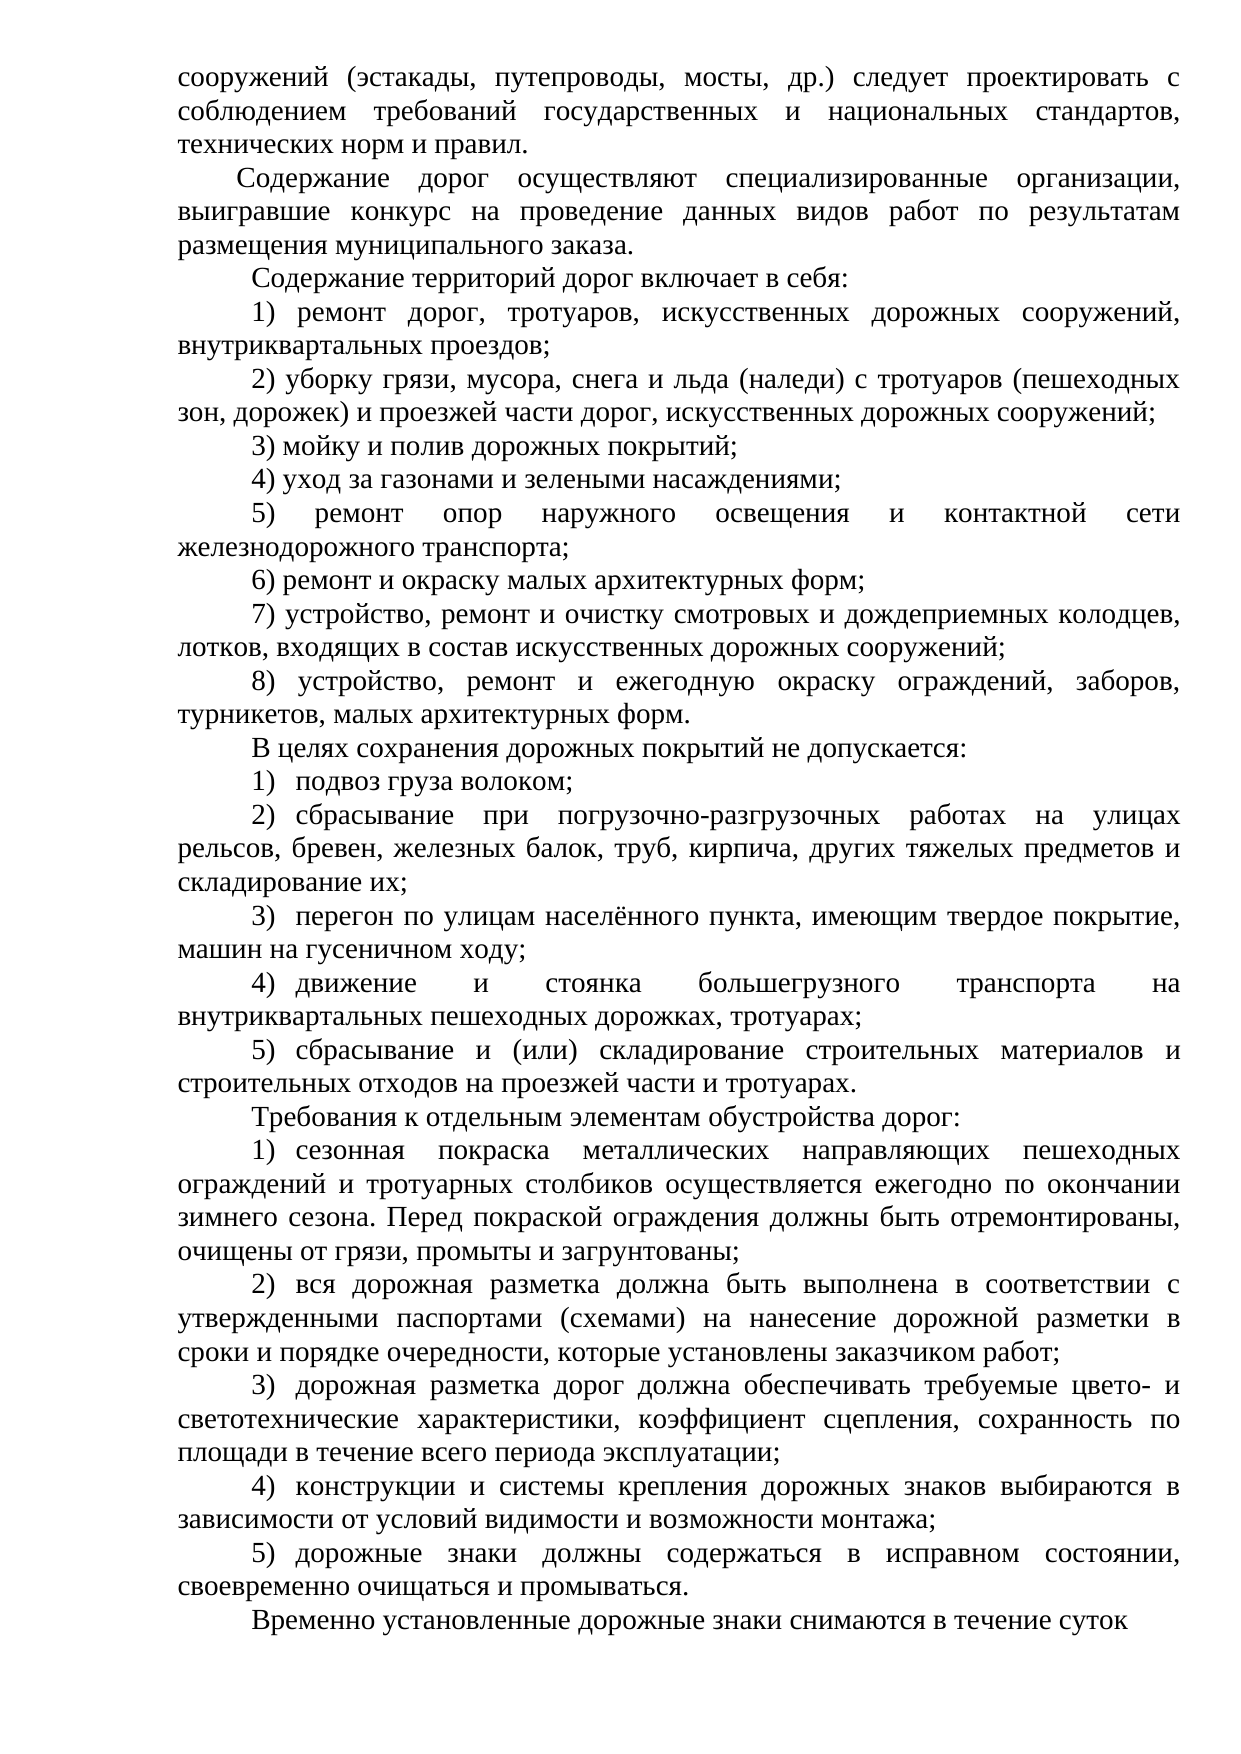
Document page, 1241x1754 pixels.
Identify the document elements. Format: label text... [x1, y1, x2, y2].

text Содержание территорий дорог включает в себя: [251, 260, 1181, 294]
text 4) уход за газонами и зелеными насаждениями; [177, 462, 1181, 495]
text 8) устройство, ремонт и ежегодную окраску ограждений, заборов, турникетов, малых архитектурных форм. [177, 663, 1181, 730]
list движение и стоянка большегрузного транспорта на внутриквартальных пешеходных дорожках, тротуарах; [177, 965, 1181, 1032]
list подвоз груза волоком; [177, 763, 1181, 797]
text 1) ремонт дорог, тротуаров, искусственных дорожных сооружений, внутриквартальных проездов; [177, 294, 1181, 361]
list перегон по улицам населённого пункта, имеющим твердое покрытие, машин на гусеничном ходу; [177, 898, 1181, 965]
text 2) уборку грязи, мусора, снега и льда (наледи) с тротуаров (пешеходных зон, дорожек) и проезжей части дорог, искусственных дорожных сооружений; [177, 361, 1181, 428]
list конструкции и системы крепления дорожных знаков выбираются в зависимости от условий видимости и возможности монтажа; [177, 1468, 1181, 1535]
list дорожная разметка дорог должна обеспечивать требуемые цвето- и светотехнические характеристики, коэффициент сцепления, сохранность по площади в течение всего периода эксплуатации; [177, 1367, 1181, 1468]
list сбрасывание при погрузочно-разгрузочных работах на улицах рельсов, бревен, железных балок, труб, кирпича, других тяжелых предметов и складирование их; [177, 797, 1181, 898]
text Временно установленные дорожные знаки снимаются в течение суток [251, 1602, 1181, 1636]
text 5) ремонт опор наружного освещения и контактной сети железнодорожного транспорта; [177, 495, 1181, 562]
text В целях сохранения дорожных покрытий не допускается: [251, 730, 1181, 763]
text 6) ремонт и окраску малых архитектурных форм; [177, 562, 1181, 596]
text Содержание дорог осуществляют специализированные организации, выигравшие конкурс на проведение данных видов работ по результатам размещения муниципального заказа. [177, 160, 1181, 260]
text 7) устройство, ремонт и очистку смотровых и дождеприемных колодцев, лотков, входящих в состав искусственных дорожных сооружений; [177, 596, 1181, 663]
list сезонная покраска металлических направляющих пешеходных ограждений и тротуарных столбиков осуществляется ежегодно по окончании зимнего сезона. Перед покраской ограждения должны быть отремонтированы, очищены от грязи, промыты и загрунтованы; [177, 1132, 1181, 1267]
text 3) мойку и полив дорожных покрытий; [177, 428, 1181, 462]
list вся дорожная разметка должна быть выполнена в соответствии с утвержденными паспортами (схемами) на нанесение дорожной разметки в сроки и порядке очередности, которые установлены заказчиком работ; [177, 1267, 1181, 1367]
list сбрасывание и (или) складирование строительных материалов и строительных отходов на проезжей части и тротуарах. [177, 1032, 1181, 1099]
text Требования к отдельным элементам обустройства дорог: [251, 1099, 1181, 1132]
list дорожные знаки должны содержаться в исправном состоянии, своевременно очищаться и промываться. [177, 1535, 1181, 1602]
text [177, 59, 1181, 160]
